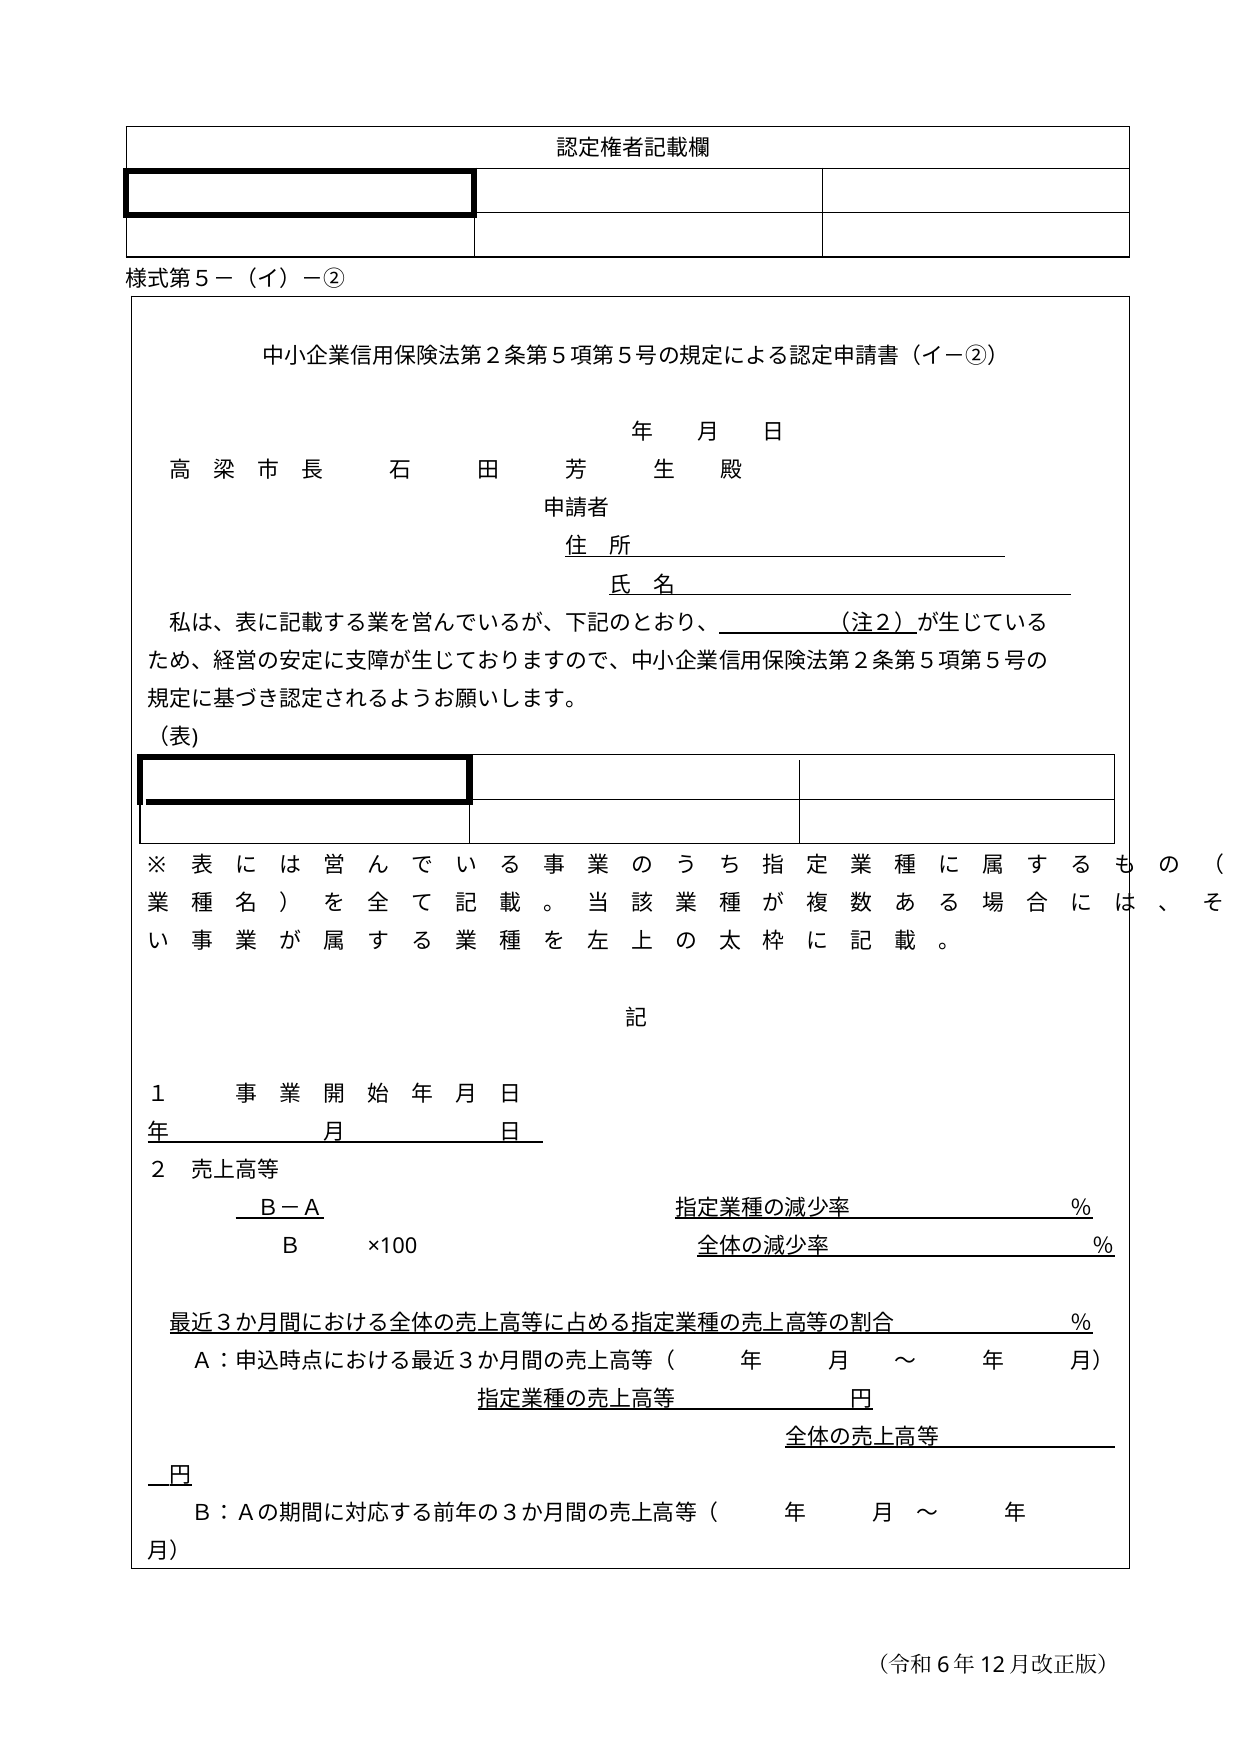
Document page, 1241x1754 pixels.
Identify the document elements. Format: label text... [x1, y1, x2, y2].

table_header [132, 297, 1129, 1568]
table_cell [127, 218, 474, 256]
table_cell [129, 174, 471, 212]
table_cell [823, 169, 1129, 212]
table_cell [823, 213, 1129, 256]
table_cell [475, 213, 822, 256]
table_header 認定権者記載欄 [127, 127, 1129, 168]
text 様式第５－（イ）－② [126, 258, 1114, 296]
table_cell [477, 169, 822, 212]
